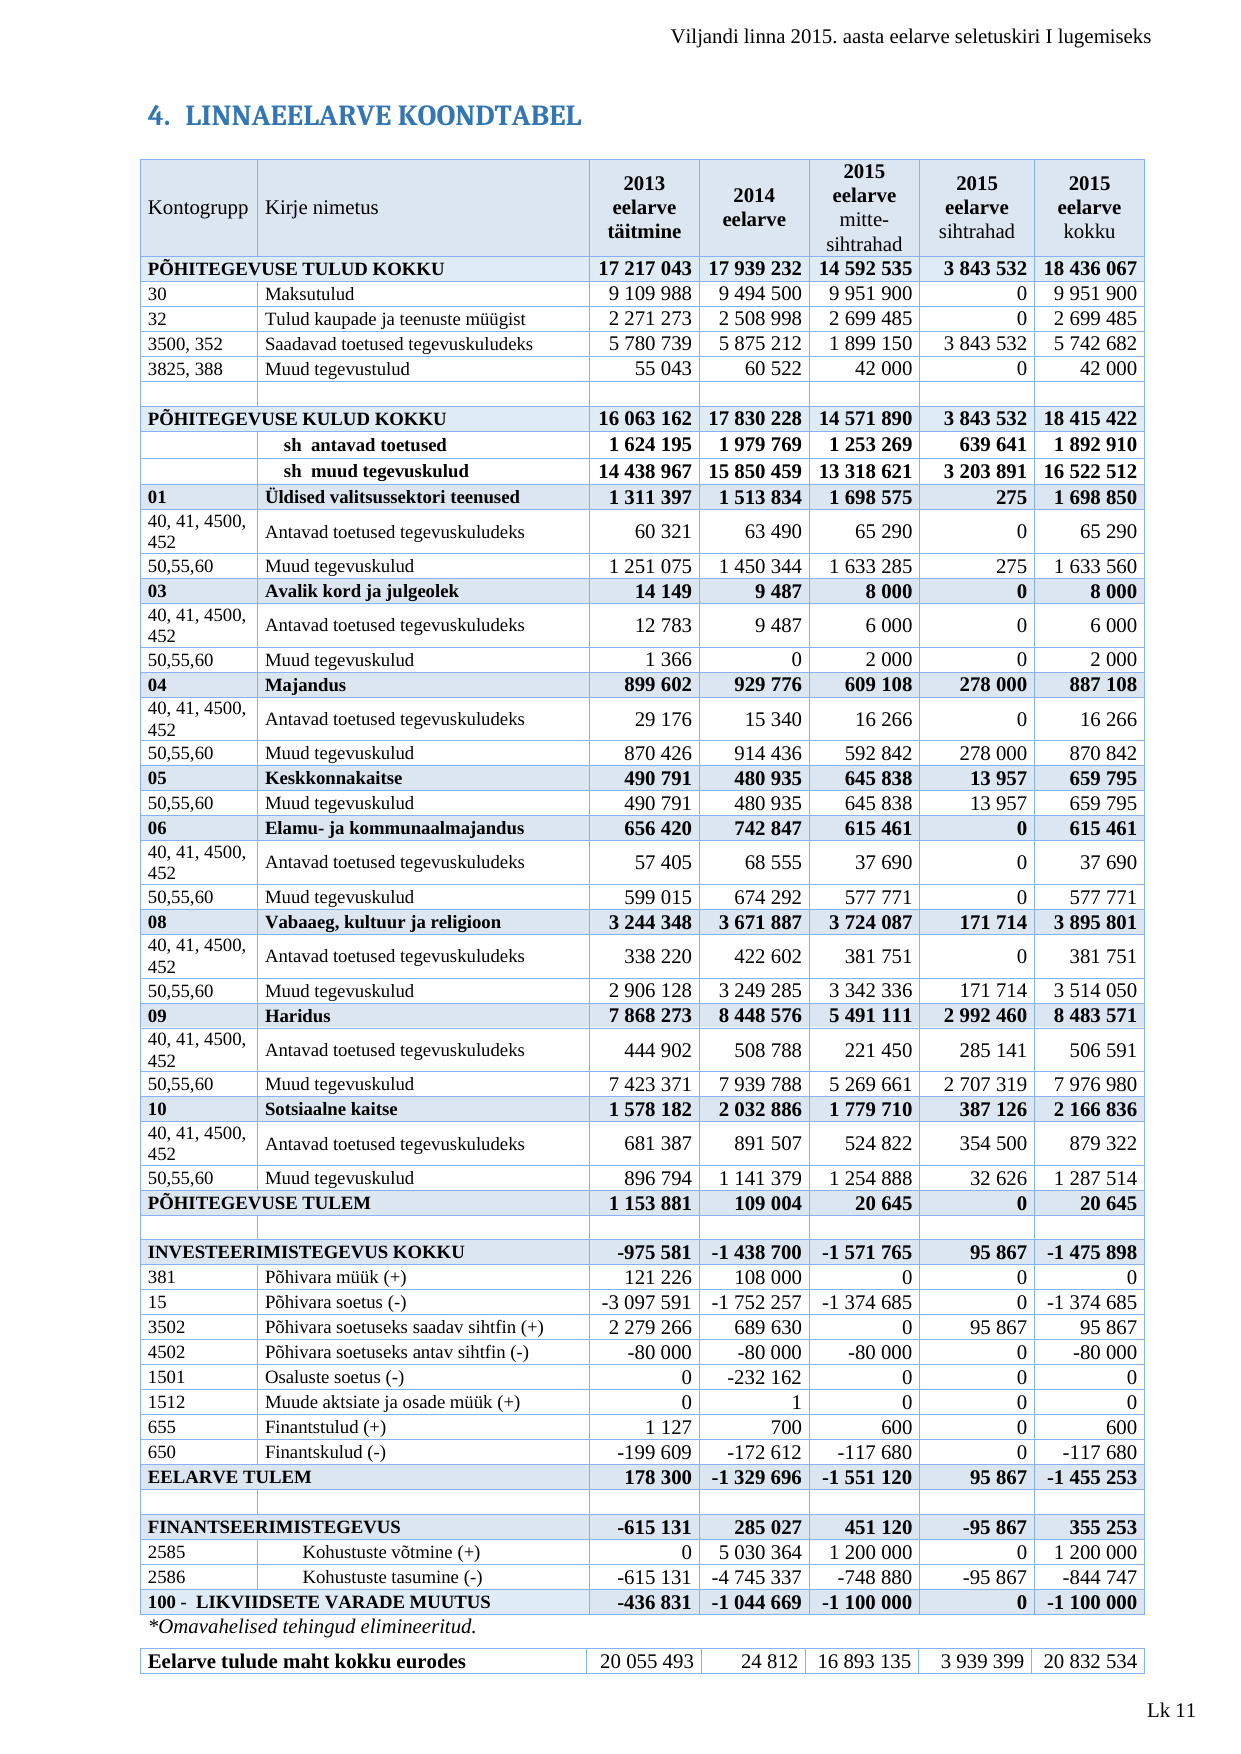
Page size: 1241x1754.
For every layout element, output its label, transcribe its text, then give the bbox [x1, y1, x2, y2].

table_cell 14 438 967 [590, 459, 699, 484]
table_header 2013 eelarve täitmine [590, 160, 699, 256]
table_cell 2 000 [810, 648, 919, 672]
table_cell 108 000 [700, 1265, 809, 1289]
table_cell 1 513 834 [700, 485, 809, 509]
table_cell 171 714 [920, 979, 1034, 1002]
table_cell 0 [920, 935, 1034, 977]
table_cell 891 507 [700, 1122, 809, 1165]
table_cell sh muud tegevuskulud [258, 459, 589, 484]
table_cell [920, 1490, 1034, 1514]
table_cell 592 842 [810, 741, 919, 765]
table_cell [810, 1216, 919, 1239]
table_cell Muud tegevuskulud [258, 554, 589, 578]
table_cell 674 292 [700, 885, 809, 909]
table_cell 2 906 128 [590, 979, 699, 1002]
table_cell 4502 [141, 1340, 257, 1364]
table_cell 20 645 [1035, 1191, 1144, 1215]
text *Omavahelised tehingud elimineeritud. [148, 1614, 1152, 1638]
table_cell -436 831 [590, 1590, 699, 1614]
table_cell 08 [141, 910, 257, 934]
table_cell 7 423 371 [590, 1072, 699, 1096]
table_cell Üldised valitsussektori teenused [258, 485, 589, 509]
table_cell 0 [920, 1415, 1034, 1439]
table_cell 14 149 [590, 579, 699, 603]
table_cell -975 581 [590, 1240, 699, 1264]
table_cell 879 322 [1035, 1122, 1144, 1165]
table_cell 40, 41, 4500, 452 [141, 1029, 257, 1071]
table_cell 681 387 [590, 1122, 699, 1165]
table_cell 0 [920, 357, 1034, 381]
table_cell 1 979 769 [700, 432, 809, 457]
table_cell 0 [920, 1440, 1034, 1464]
table_cell 95 867 [920, 1240, 1034, 1264]
table_cell 1 578 182 [590, 1097, 699, 1121]
table_cell 3 203 891 [920, 459, 1034, 484]
table_cell 899 602 [590, 673, 699, 697]
table_cell 896 794 [590, 1166, 699, 1190]
table_cell Finantskulud (-) [258, 1440, 589, 1464]
table_cell 12 783 [590, 604, 699, 647]
table_cell 1 450 344 [700, 554, 809, 578]
table_cell -748 880 [810, 1565, 919, 1589]
table_cell 3 342 336 [810, 979, 919, 1002]
table_cell 2 032 886 [700, 1097, 809, 1121]
table_cell Antavad toetused tegevuskuludeks [258, 841, 589, 884]
table_cell 381 751 [1035, 935, 1144, 977]
table_cell 650 [141, 1440, 257, 1464]
table_cell 742 847 [700, 816, 809, 840]
table_cell 1 633 560 [1035, 554, 1144, 578]
table_cell 32 626 [920, 1166, 1034, 1190]
table_cell Põhivara soetuseks antav sihtfin (-) [258, 1340, 589, 1364]
table_cell Põhivara soetus (-) [258, 1290, 589, 1314]
table_cell [700, 382, 809, 406]
table_cell 422 602 [700, 935, 809, 977]
table_cell 1501 [141, 1365, 257, 1389]
table_cell 109 004 [700, 1191, 809, 1215]
table_cell Kohustuste tasumine (-) [258, 1565, 589, 1589]
table_cell Haridus [258, 1004, 589, 1027]
table_cell Muud tegevuskulud [258, 1072, 589, 1096]
table_cell 40, 41, 4500, 452 [141, 935, 257, 977]
table_cell 0 [920, 698, 1034, 740]
table_header 20 055 493 [587, 1649, 701, 1673]
table_cell 929 776 [700, 673, 809, 697]
table_cell 0 [810, 1365, 919, 1389]
table_cell -1 438 700 [700, 1240, 809, 1264]
table_cell 1 899 150 [810, 332, 919, 356]
table_cell -844 747 [1035, 1565, 1144, 1589]
table_cell 95 867 [920, 1465, 1034, 1489]
table_cell 655 [141, 1415, 257, 1439]
table_cell PÕHITEGEVUSE KULUD KOKKU [141, 407, 589, 431]
table_cell 1 200 000 [1035, 1540, 1144, 1564]
table_header 3 939 399 [919, 1649, 1031, 1673]
table_cell Muude aktsiate ja osade müük (+) [258, 1390, 589, 1414]
table_cell -1 329 696 [700, 1465, 809, 1489]
table_cell 5 491 111 [810, 1004, 919, 1027]
table_cell 17 830 228 [700, 407, 809, 431]
table_cell 9 109 988 [590, 282, 699, 306]
table_cell 354 500 [920, 1122, 1034, 1165]
table_cell 600 [1035, 1415, 1144, 1439]
table_cell Vabaaeg, kultuur ja religioon [258, 910, 589, 934]
table_cell [810, 382, 919, 406]
table_cell 29 176 [590, 698, 699, 740]
table_cell 444 902 [590, 1029, 699, 1071]
table_cell sh antavad toetused [258, 432, 589, 457]
table_cell [141, 1490, 257, 1514]
table_cell 03 [141, 579, 257, 603]
table_cell 57 405 [590, 841, 699, 884]
table_cell 50,55,60 [141, 1072, 257, 1096]
table_cell 1 311 397 [590, 485, 699, 509]
table_cell 645 838 [810, 791, 919, 815]
table_cell -199 609 [590, 1440, 699, 1464]
table_cell [258, 1490, 589, 1514]
table_cell [258, 382, 589, 406]
table_cell 0 [920, 604, 1034, 647]
table_cell 0 [920, 1290, 1034, 1314]
table_cell 42 000 [810, 357, 919, 381]
table_cell 9 494 500 [700, 282, 809, 306]
table_cell 65 290 [810, 510, 919, 553]
table_cell [1035, 1216, 1144, 1239]
table_cell 68 555 [700, 841, 809, 884]
table_cell 1 [700, 1390, 809, 1414]
table_cell 3 895 801 [1035, 910, 1144, 934]
table_header 16 893 135 [806, 1649, 918, 1673]
table_cell 37 690 [810, 841, 919, 884]
table_cell 480 935 [700, 766, 809, 790]
table_cell -80 000 [1035, 1340, 1144, 1364]
table_cell 0 [590, 1390, 699, 1414]
table_cell 600 [810, 1415, 919, 1439]
table_cell 0 [920, 282, 1034, 306]
table_cell 121 226 [590, 1265, 699, 1289]
table_header 24 812 595 [702, 1649, 805, 1673]
table_cell 0 [920, 1365, 1034, 1389]
table_cell Muud tegevuskulud [258, 741, 589, 765]
table_cell 2585 [141, 1540, 257, 1564]
table_cell 40, 41, 4500, 452 [141, 698, 257, 740]
table_cell 16 063 162 [590, 407, 699, 431]
table_cell 659 795 [1035, 791, 1144, 815]
table_cell [810, 1490, 919, 1514]
table_cell -80 000 [700, 1340, 809, 1364]
table_cell 285 141 [920, 1029, 1034, 1071]
table_cell 60 321 [590, 510, 699, 553]
table_cell [258, 1216, 589, 1239]
table_cell 645 838 [810, 766, 919, 790]
table_cell 2 166 836 [1035, 1097, 1144, 1121]
table_cell -80 000 [810, 1340, 919, 1364]
table_cell 700 [700, 1415, 809, 1439]
table_cell 659 795 [1035, 766, 1144, 790]
table_cell 2 699 485 [810, 307, 919, 331]
table_cell 16 266 [810, 698, 919, 740]
table_cell 3 249 285 [700, 979, 809, 1002]
table_cell Muud tegevuskulud [258, 648, 589, 672]
table_cell 100 - LIKVIIDSETE VARADE MUUTUS [141, 1590, 589, 1614]
table_cell PÕHITEGEVUSE TULUD KOKKU [141, 257, 589, 281]
table_cell 0 [1035, 1265, 1144, 1289]
table_cell Muud tegevuskulud [258, 1166, 589, 1190]
table_cell -1 100 000 [1035, 1590, 1144, 1614]
table_cell Muud tegevuskulud [258, 885, 589, 909]
table_cell [590, 1216, 699, 1239]
table_cell Maksutulud [258, 282, 589, 306]
table_cell 1 141 379 [700, 1166, 809, 1190]
table_cell 3 244 348 [590, 910, 699, 934]
table_cell Muud tegevuskulud [258, 791, 589, 815]
table_cell 914 436 [700, 741, 809, 765]
table_cell 506 591 [1035, 1029, 1144, 1071]
table_cell 275 [920, 554, 1034, 578]
table_cell 870 426 [590, 741, 699, 765]
table_cell 1 153 881 [590, 1191, 699, 1215]
table_cell 599 015 [590, 885, 699, 909]
table_cell 30 [141, 282, 257, 306]
table_cell [920, 382, 1034, 406]
table_cell 609 108 [810, 673, 919, 697]
table_cell 0 [920, 1191, 1034, 1215]
table_cell 870 842 [1035, 741, 1144, 765]
table_cell 16 266 [1035, 698, 1144, 740]
table_cell 8 448 576 [700, 1004, 809, 1027]
table_cell 0 [920, 307, 1034, 331]
table_cell PÕHITEGEVUSE TULEM [141, 1191, 589, 1215]
table_cell 171 714 [920, 910, 1034, 934]
table_cell 18 436 067 [1035, 257, 1144, 281]
table_cell 5 780 739 [590, 332, 699, 356]
table_cell -1 475 898 [1035, 1240, 1144, 1264]
table_cell -615 131 [590, 1565, 699, 1589]
table_cell 1 127 [590, 1415, 699, 1439]
table_cell 5 875 212 [700, 332, 809, 356]
table_cell 15 850 459 [700, 459, 809, 484]
table_cell 40, 41, 4500, 452 [141, 841, 257, 884]
table_cell 508 788 [700, 1029, 809, 1071]
table_cell 8 483 571 [1035, 1004, 1144, 1027]
table_cell 689 630 [700, 1315, 809, 1339]
table_cell 50,55,60 [141, 979, 257, 1002]
table_cell 9 487 [700, 604, 809, 647]
table_cell [700, 1490, 809, 1514]
table_cell Saadavad toetused tegevuskuludeks [258, 332, 589, 356]
table_cell -1 455 253 [1035, 1465, 1144, 1489]
table_cell FINANTSEERIMISTEGEVUS [141, 1515, 589, 1539]
table_cell 0 [920, 1590, 1034, 1614]
table_cell 14 571 890 [810, 407, 919, 431]
table_cell [1035, 382, 1144, 406]
table_cell [141, 1216, 257, 1239]
table_cell 14 592 535 [810, 257, 919, 281]
table_cell [141, 382, 257, 406]
table_cell -117 680 [810, 1440, 919, 1464]
table_cell 490 791 [590, 766, 699, 790]
table_cell 1 366 [590, 648, 699, 672]
table_cell 2 707 319 [920, 1072, 1034, 1096]
table_cell 8 000 [810, 579, 919, 603]
table_cell 387 126 [920, 1097, 1034, 1121]
table_cell 50,55,60 [141, 1166, 257, 1190]
table_cell 50,55,60 [141, 885, 257, 909]
table_cell 178 300 [590, 1465, 699, 1489]
table_cell 9 951 900 [810, 282, 919, 306]
table_cell 639 641 [920, 432, 1034, 457]
table_cell Majandus [258, 673, 589, 697]
table_cell 0 [920, 1340, 1034, 1364]
table_cell -95 867 [920, 1515, 1034, 1539]
table_cell 50,55,60 [141, 554, 257, 578]
table_cell 524 822 [810, 1122, 919, 1165]
table_cell Finantstulud (+) [258, 1415, 589, 1439]
table_cell 20 645 [810, 1191, 919, 1215]
table_cell 355 253 [1035, 1515, 1144, 1539]
table_cell 16 522 512 [1035, 459, 1144, 484]
table_cell 04 [141, 673, 257, 697]
table_cell 0 [920, 1390, 1034, 1414]
table_cell -1 044 669 [700, 1590, 809, 1614]
table_cell 7 976 980 [1035, 1072, 1144, 1096]
table_cell 451 120 [810, 1515, 919, 1539]
table_cell 15 340 [700, 698, 809, 740]
table_cell Põhivara soetuseks saadav sihtfin (+) [258, 1315, 589, 1339]
table_cell Kohustuste võtmine (+) [258, 1540, 589, 1564]
table_cell 50,55,60 [141, 741, 257, 765]
table_cell -95 867 [920, 1565, 1034, 1589]
table_cell 63 490 [700, 510, 809, 553]
table_cell -1 374 685 [1035, 1290, 1144, 1314]
table_cell 0 [920, 885, 1034, 909]
table_cell 13 318 621 [810, 459, 919, 484]
table_cell Antavad toetused tegevuskuludeks [258, 698, 589, 740]
table_cell 42 000 [1035, 357, 1144, 381]
table_cell 275 [920, 485, 1034, 509]
table_cell Antavad toetused tegevuskuludeks [258, 935, 589, 977]
table_cell 615 461 [810, 816, 919, 840]
table_cell 05 [141, 766, 257, 790]
table_cell -1 551 120 [810, 1465, 919, 1489]
table_cell 1512 [141, 1390, 257, 1414]
table_cell 1 633 285 [810, 554, 919, 578]
table_cell 13 957 [920, 766, 1034, 790]
table_cell 577 771 [810, 885, 919, 909]
table_cell 9 951 900 [1035, 282, 1144, 306]
table_cell 490 791 [590, 791, 699, 815]
table_cell 577 771 [1035, 885, 1144, 909]
table_cell 3 671 887 [700, 910, 809, 934]
table_cell -615 131 [590, 1515, 699, 1539]
table_cell 278 000 [920, 741, 1034, 765]
table_cell 32 [141, 307, 257, 331]
table_cell 50,55,60 [141, 791, 257, 815]
table_cell 65 290 [1035, 510, 1144, 553]
table_cell Osaluste soetus (-) [258, 1365, 589, 1389]
table_cell Keskkonnakaitse [258, 766, 589, 790]
table_cell INVESTEERIMISTEGEVUS KOKKU [141, 1240, 589, 1264]
table_cell 2 508 998 [700, 307, 809, 331]
table_cell 01 [141, 485, 257, 509]
table_cell 1 698 850 [1035, 485, 1144, 509]
table_cell 6 000 [1035, 604, 1144, 647]
table_cell 8 000 [1035, 579, 1144, 603]
table_cell 0 [920, 510, 1034, 553]
table_cell 285 027 [700, 1515, 809, 1539]
table_cell [590, 1490, 699, 1514]
table_cell 0 [920, 841, 1034, 884]
table_cell -1 752 257 [700, 1290, 809, 1314]
table_cell 0 [1035, 1365, 1144, 1389]
table_cell [920, 1216, 1034, 1239]
table_cell 18 415 422 [1035, 407, 1144, 431]
table_cell 338 220 [590, 935, 699, 977]
table_cell -117 680 [1035, 1440, 1144, 1464]
table_cell 40, 41, 4500, 452 [141, 510, 257, 553]
table_cell 17 217 043 [590, 257, 699, 281]
table_cell [1035, 1490, 1144, 1514]
table_cell 2586 [141, 1565, 257, 1589]
table_cell [141, 459, 257, 484]
table_cell -3 097 591 [590, 1290, 699, 1314]
table_cell 37 690 [1035, 841, 1144, 884]
table_cell -80 000 [590, 1340, 699, 1364]
table_cell 95 867 [1035, 1315, 1144, 1339]
table_cell Elamu- ja kommunaalmajandus [258, 816, 589, 840]
table_cell 0 [920, 648, 1034, 672]
table_cell 1 287 514 [1035, 1166, 1144, 1190]
table_cell 2 992 460 [920, 1004, 1034, 1027]
table_cell 0 [920, 579, 1034, 603]
table_cell 3502 [141, 1315, 257, 1339]
table_cell 0 [920, 1540, 1034, 1564]
table_cell 50,55,60 [141, 648, 257, 672]
table_cell 0 [810, 1315, 919, 1339]
table_cell 0 [810, 1265, 919, 1289]
table_cell 0 [700, 648, 809, 672]
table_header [141, 1649, 586, 1673]
table_cell 40, 41, 4500, 452 [141, 604, 257, 647]
table_cell 3 843 532 [920, 332, 1034, 356]
table_cell 2 271 273 [590, 307, 699, 331]
table_cell Antavad toetused tegevuskuludeks [258, 510, 589, 553]
table_cell 1 200 000 [810, 1540, 919, 1564]
table_cell [700, 1216, 809, 1239]
table_cell 10 [141, 1097, 257, 1121]
table_cell 9 487 [700, 579, 809, 603]
table_cell 06 [141, 816, 257, 840]
subtitle LINNAEELARVE KOONDTABEL [148, 99, 1152, 132]
table_cell 887 108 [1035, 673, 1144, 697]
table_cell [590, 382, 699, 406]
table_cell -172 612 [700, 1440, 809, 1464]
table_cell 17 939 232 [700, 257, 809, 281]
table_cell 1 254 888 [810, 1166, 919, 1190]
table_cell 7 939 788 [700, 1072, 809, 1096]
table_cell 5 742 682 [1035, 332, 1144, 356]
table_cell 480 935 [700, 791, 809, 815]
table_cell 3 843 532 [920, 407, 1034, 431]
table_cell 13 957 [920, 791, 1034, 815]
table_cell 60 522 [700, 357, 809, 381]
table_cell 3 514 050 [1035, 979, 1144, 1002]
table_cell 3825, 388 [141, 357, 257, 381]
table_cell Avalik kord ja julgeolek [258, 579, 589, 603]
table_cell 615 461 [1035, 816, 1144, 840]
table_cell -4 745 337 [700, 1565, 809, 1589]
table_cell 6 000 [810, 604, 919, 647]
table_cell [141, 432, 257, 457]
table_cell Muud tegevuskulud [258, 979, 589, 1002]
table_cell 381 [141, 1265, 257, 1289]
table_cell 1 251 075 [590, 554, 699, 578]
table_cell 278 000 [920, 673, 1034, 697]
table_cell 656 420 [590, 816, 699, 840]
table_cell 1 892 910 [1035, 432, 1144, 457]
table_cell 2 279 266 [590, 1315, 699, 1339]
table_cell 5 269 661 [810, 1072, 919, 1096]
table_cell 40, 41, 4500, 452 [141, 1122, 257, 1165]
table_cell Põhivara müük (+) [258, 1265, 589, 1289]
table_cell 3500, 352 [141, 332, 257, 356]
table_cell 15 [141, 1290, 257, 1314]
table_cell 1 253 269 [810, 432, 919, 457]
table_cell 0 [1035, 1390, 1144, 1414]
table_cell 09 [141, 1004, 257, 1027]
table_cell 1 624 195 [590, 432, 699, 457]
table_cell 0 [590, 1540, 699, 1564]
table_cell Antavad toetused tegevuskuludeks [258, 604, 589, 647]
table_cell Antavad toetused tegevuskuludeks [258, 1122, 589, 1165]
table_cell 381 751 [810, 935, 919, 977]
table_cell 7 868 273 [590, 1004, 699, 1027]
table_header 20 832 534 [1032, 1649, 1144, 1673]
table_cell 0 [920, 816, 1034, 840]
table_header Kontogrupp [141, 160, 257, 256]
table_cell 1 779 710 [810, 1097, 919, 1121]
table_cell 0 [590, 1365, 699, 1389]
table_cell 3 724 087 [810, 910, 919, 934]
table_cell -1 571 765 [810, 1240, 919, 1264]
table_cell Tulud kaupade ja teenuste müügist [258, 307, 589, 331]
table_cell 0 [810, 1390, 919, 1414]
table_cell -232 162 [700, 1365, 809, 1389]
table_cell EELARVE TULEM [141, 1465, 589, 1489]
table_cell Muud tegevustulud [258, 357, 589, 381]
table_cell 0 [920, 1265, 1034, 1289]
table_cell -1 100 000 [810, 1590, 919, 1614]
table_cell 2 000 [1035, 648, 1144, 672]
table_cell 3 843 532 [920, 257, 1034, 281]
table_header Kirje nimetus [258, 160, 589, 256]
table_header 2014 eelarve [700, 160, 809, 256]
table_cell 5 030 364 [700, 1540, 809, 1564]
table_cell 55 043 [590, 357, 699, 381]
table_cell 2 699 485 [1035, 307, 1144, 331]
table_cell -1 374 685 [810, 1290, 919, 1314]
table_cell 95 867 [920, 1315, 1034, 1339]
table_cell 1 698 575 [810, 485, 919, 509]
table_cell Antavad toetused tegevuskuludeks [258, 1029, 589, 1071]
table_header 2015 eelarve sihtrahad [920, 160, 1034, 256]
table_cell 221 450 [810, 1029, 919, 1071]
table_header 2015 eelarve kokku [1035, 160, 1144, 256]
table_cell Sotsiaalne kaitse [258, 1097, 589, 1121]
table_header 2015 eelarve mitte-sihtrahad [810, 160, 919, 256]
